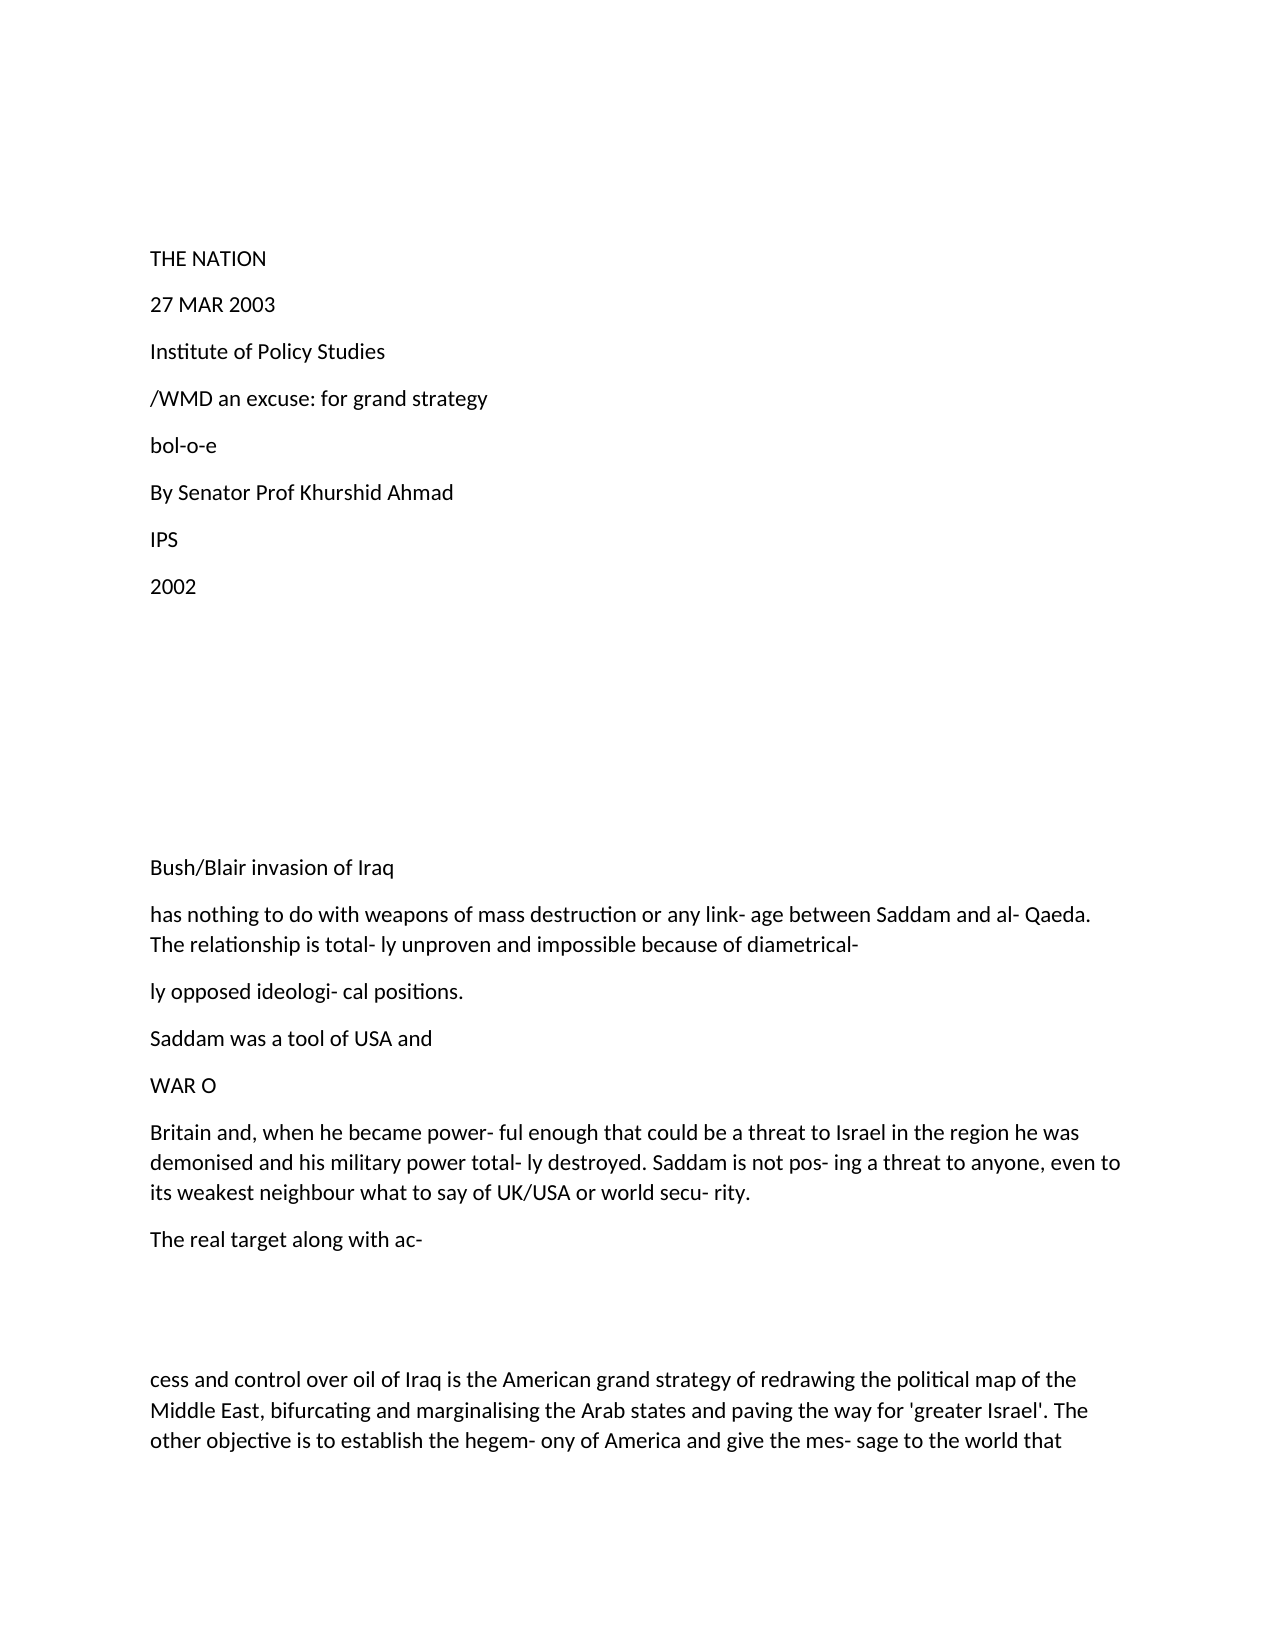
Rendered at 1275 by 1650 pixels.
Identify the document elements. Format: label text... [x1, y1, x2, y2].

text Saddam was a tool of USA and [150, 1024, 1125, 1052]
text IPS [150, 525, 1125, 553]
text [150, 1366, 1125, 1454]
text The real target along with ac- [150, 1225, 1125, 1253]
text Bush/Blair invasion of Iraq [150, 853, 1125, 881]
text 27 MAR 2003 [150, 291, 1125, 319]
text THE NATION [150, 244, 1125, 272]
text By Senator Prof Khurshid Ahmad [150, 478, 1125, 506]
text bol-o-e [150, 431, 1125, 459]
text 2002 [150, 572, 1125, 600]
text WAR O [150, 1071, 1125, 1099]
text has nothing to do with weapons of mass destruction or any link- age between Saddam and al- Qaeda. The relationship is total- ly unproven and impossible because of diametrical- [150, 900, 1125, 958]
text /WMD an excuse: for grand strategy [150, 384, 1125, 412]
text Britain and, when he became power- ful enough that could be a threat to Israel in the region he was demonised and his military power total- ly destroyed. Saddam is not pos- ing a threat to anyone, even to its weakest neighbour what to say of UK/USA or world secu- rity. [150, 1118, 1125, 1206]
text ly opposed ideologi- cal positions. [150, 977, 1125, 1005]
text Institute of Policy Studies [150, 337, 1125, 366]
